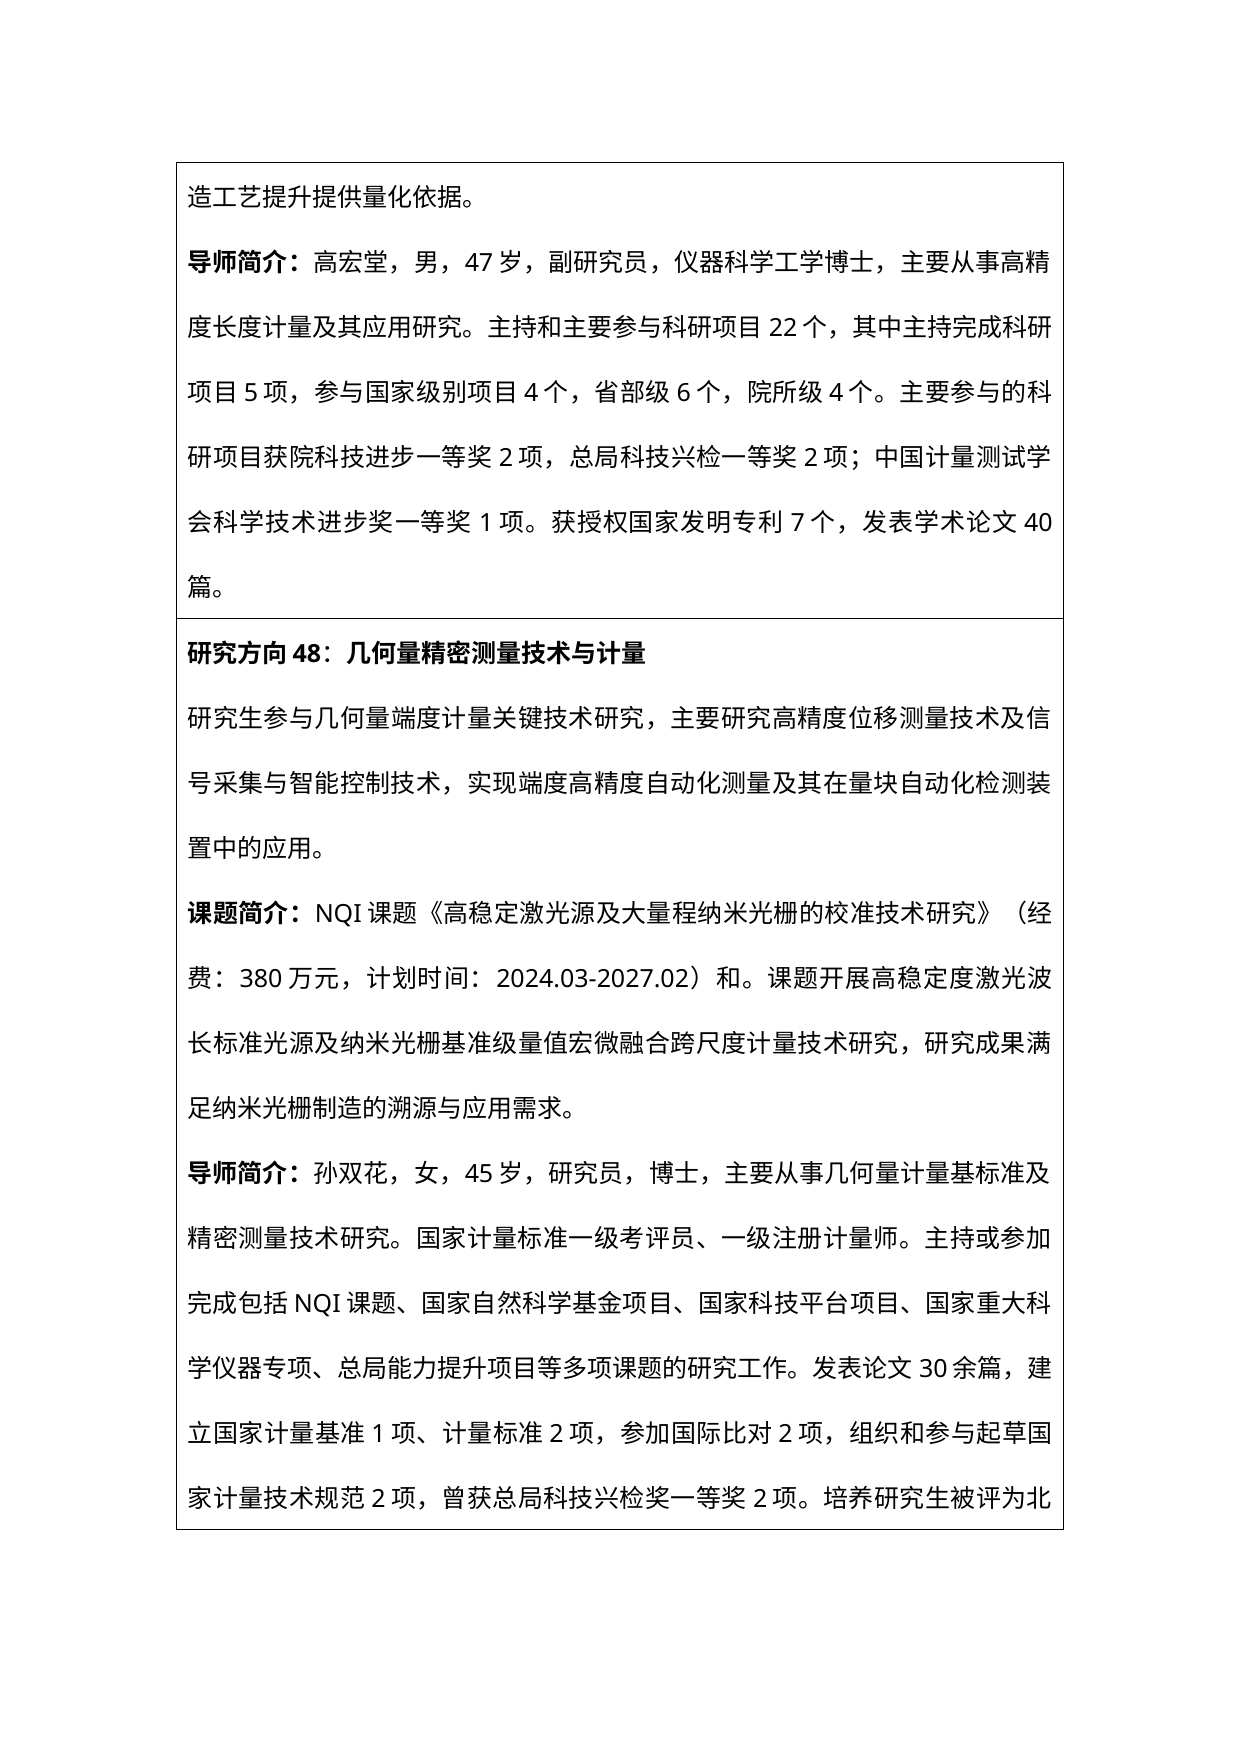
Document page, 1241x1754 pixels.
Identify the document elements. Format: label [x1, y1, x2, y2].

table_cell [177, 163, 1063, 618]
table_cell [177, 619, 1063, 1529]
